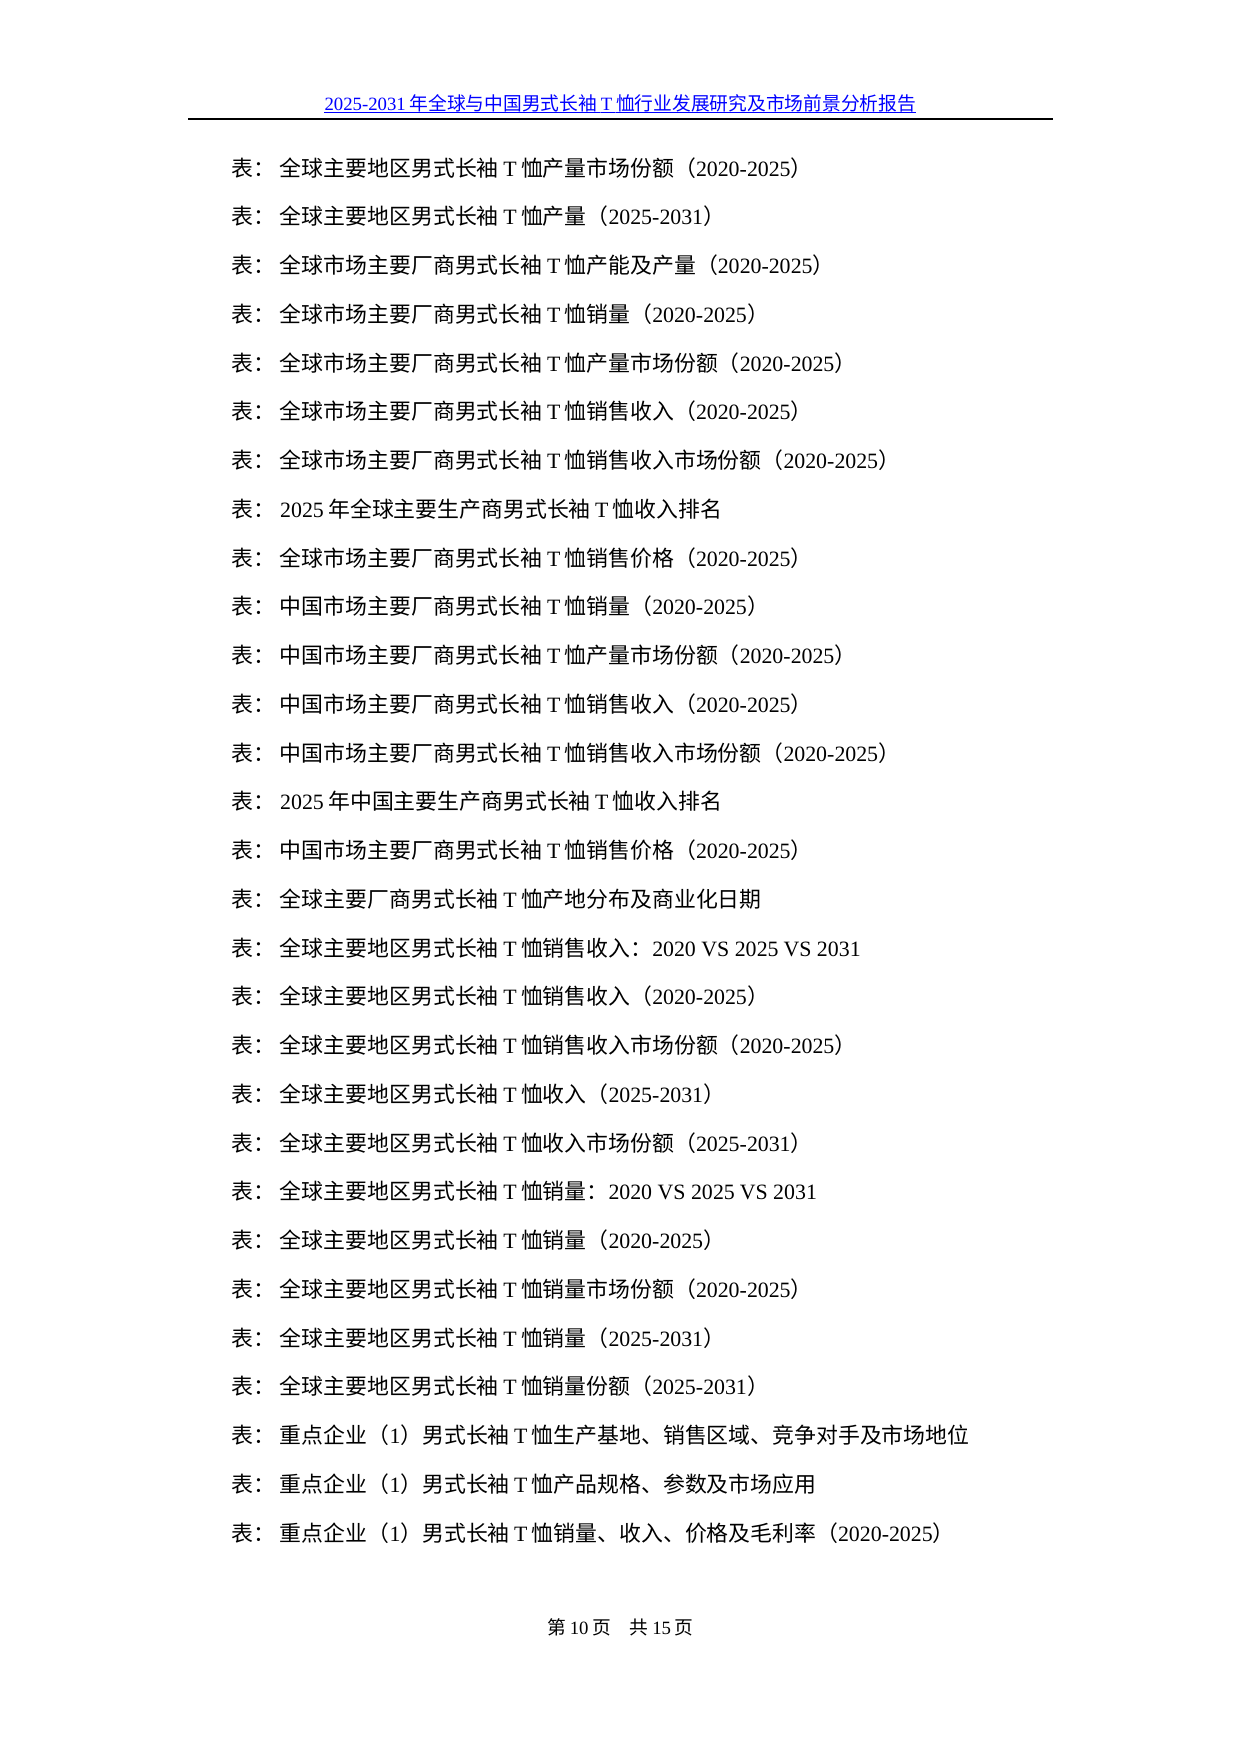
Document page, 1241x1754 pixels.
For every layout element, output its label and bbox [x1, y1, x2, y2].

text [187, 150, 1053, 1548]
